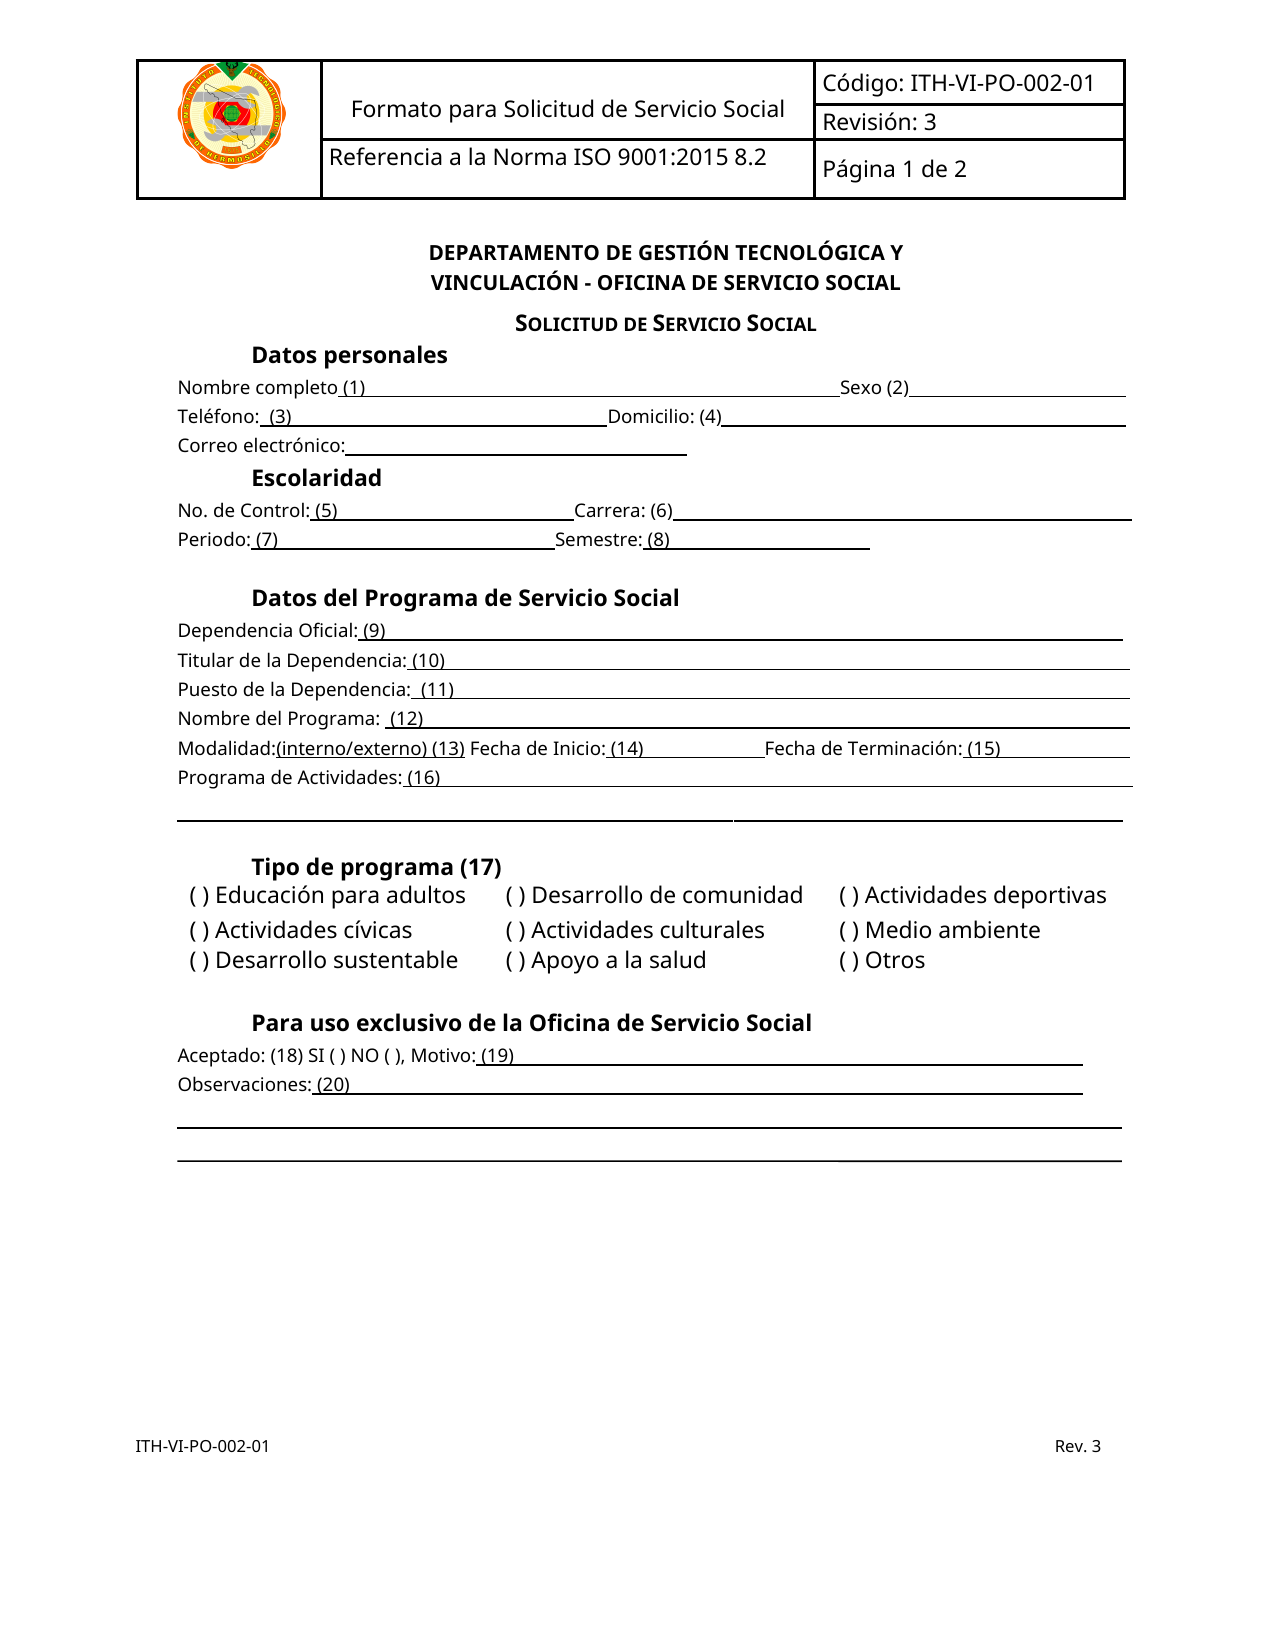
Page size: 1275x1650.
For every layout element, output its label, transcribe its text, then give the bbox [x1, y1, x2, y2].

table_cell ( ) Otros [827, 945, 1137, 976]
text Para uso exclusivo de la Oficina de Servicio Social [251, 1007, 1160, 1038]
table_cell ( ) Medio ambiente [827, 912, 1137, 945]
picture [177, 62, 286, 169]
subtitle DEPARTAMENTO DE GESTIÓN TECNOLÓGICA Y VINCULACIÓN - OFICINA DE SERVICIO SOCIAL [382, 238, 949, 296]
text Dependencia Oficial: (9) Titular de la Dependencia: (10) Puesto de la Dependencia: (11) Nombre del Programa: (12) Modalidad:(interno/externo) (13) Fecha de Inicio: (14) Fecha de Terminación: (15) Programa de Actividades: (16) [177, 618, 1134, 789]
table_header ( ) Educación para adultos [169, 882, 491, 912]
text Nombre completo (1) Sexo (2) Teléfono: (3) Domicilio: (4) Correo electrónico: [177, 374, 1126, 458]
table_header ( ) Actividades deportivas [827, 882, 1137, 912]
text Datos personales [251, 339, 1160, 370]
table_header ( ) Desarrollo de comunidad [491, 882, 827, 912]
text No. de Control: (5) Carrera: (6) Periodo: (7) Semestre: (8) [177, 497, 1132, 552]
table_cell ( ) Desarrollo sustentable [169, 945, 491, 976]
text Datos del Programa de Servicio Social [251, 582, 1160, 613]
text Escolaridad [251, 462, 1160, 493]
text Tipo de programa (17) [251, 850, 1160, 882]
text Aceptado: (18) SI ( ) NO ( ), Motivo: (19) Observaciones: (20) [177, 1042, 1122, 1097]
table_cell ( ) Apoyo a la salud [491, 945, 827, 976]
table_cell ( ) Actividades culturales [491, 912, 827, 945]
subtitle SOLICITUD DE SERVICIO SOCIAL [382, 306, 949, 338]
table_cell ( ) Actividades cívicas [169, 912, 491, 945]
